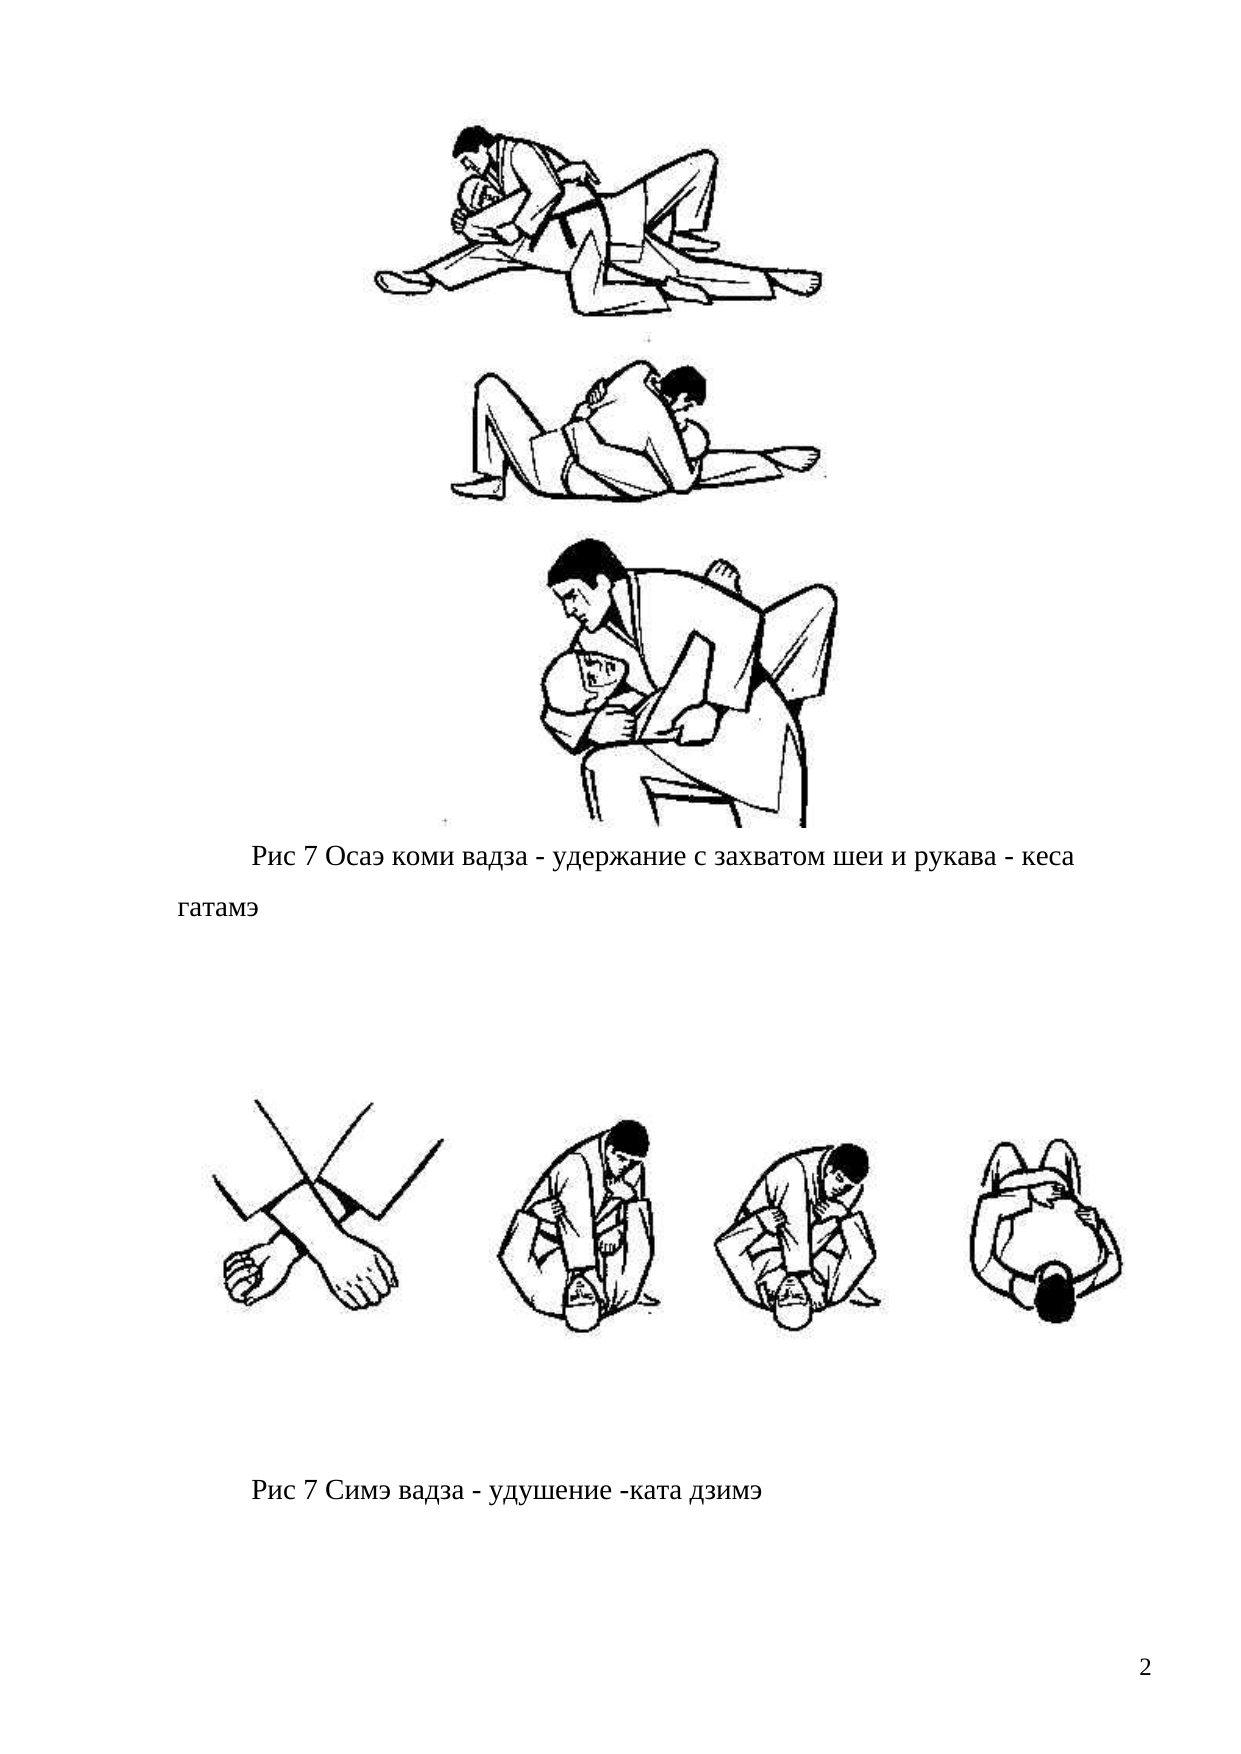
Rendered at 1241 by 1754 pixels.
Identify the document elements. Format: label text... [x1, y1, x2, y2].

text Рис 7 Симэ вадза - удушение -ката дзимэ [177, 1472, 1152, 1506]
text Рис 7 Осаэ коми вадза - удержание с захватом шеи и рукава - кеса гатамэ [177, 838, 1152, 922]
picture [177, 989, 1156, 1458]
picture [351, 118, 977, 828]
